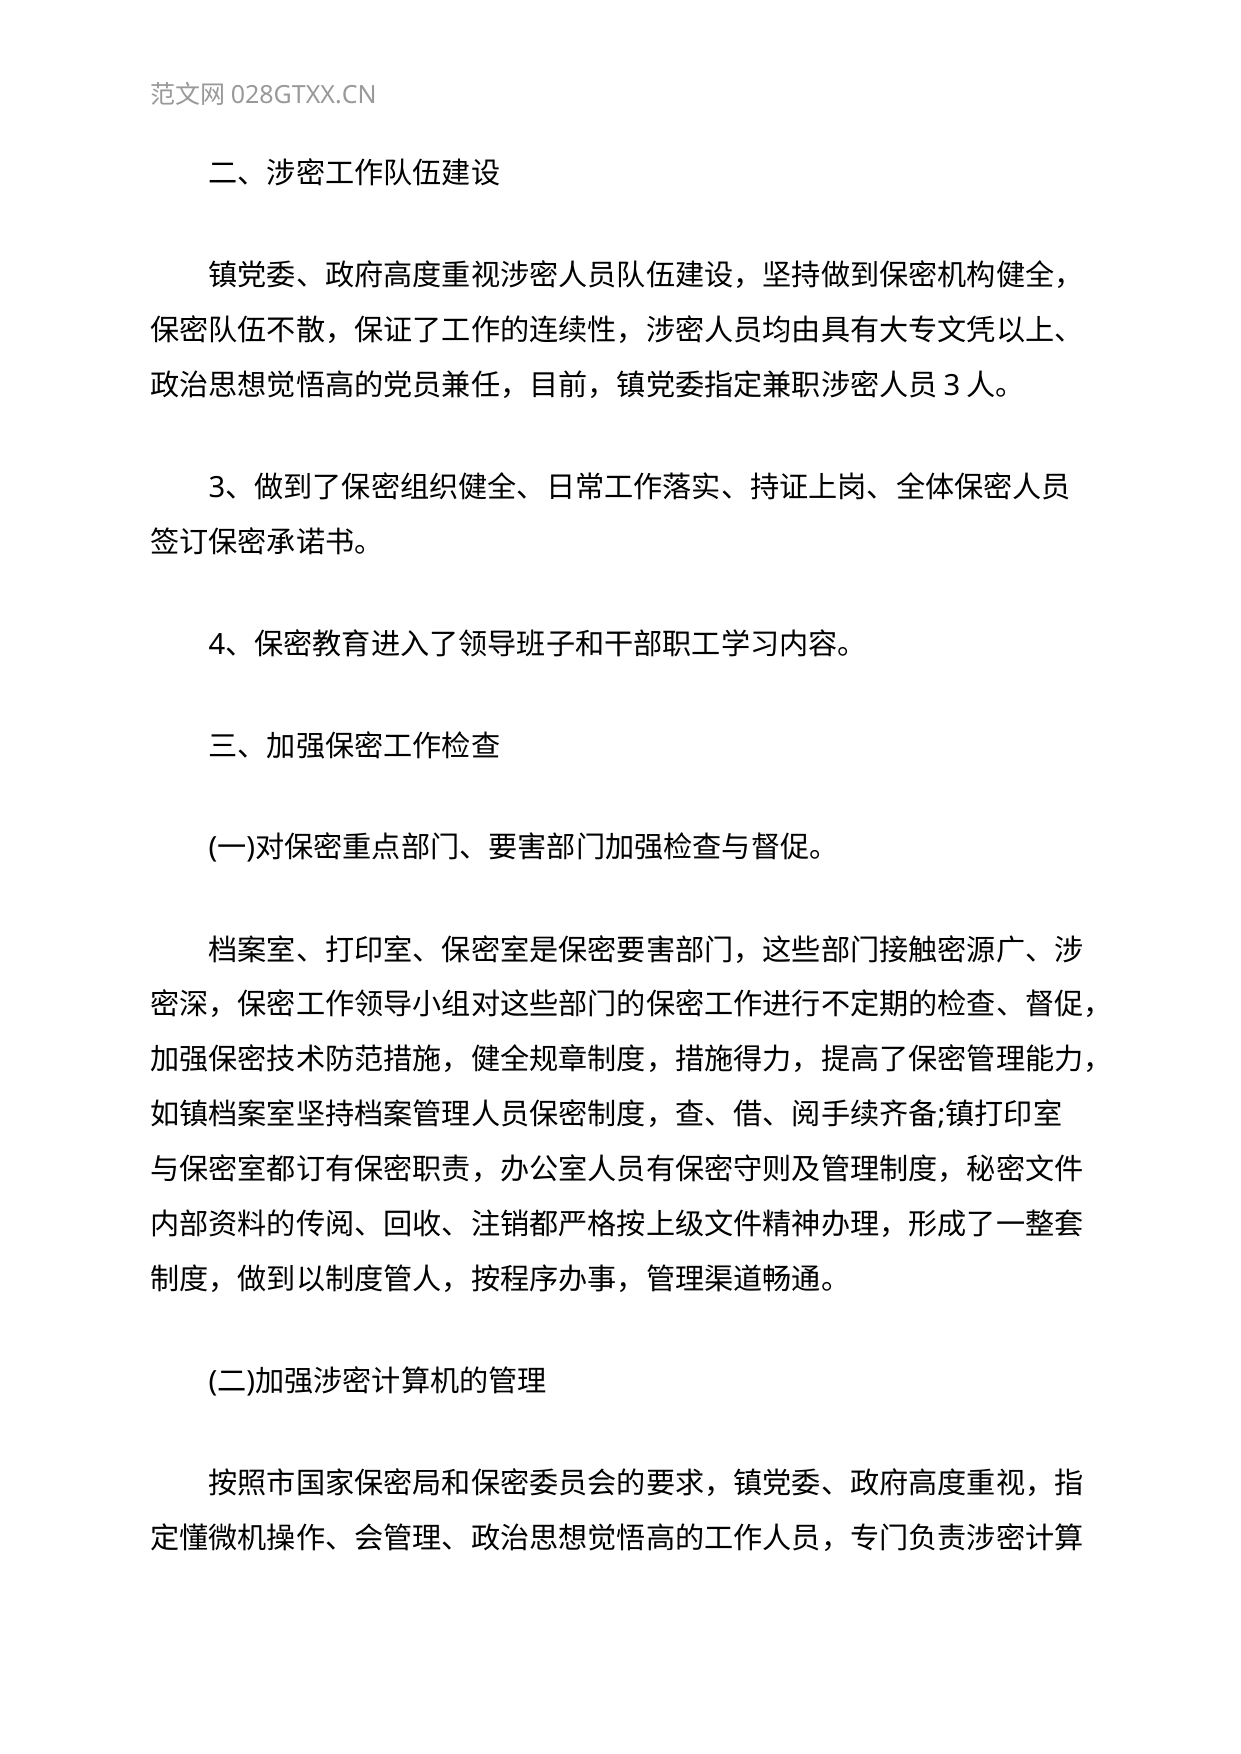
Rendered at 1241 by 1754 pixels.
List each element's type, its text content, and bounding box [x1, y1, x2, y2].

text 镇党委、政府高度重视涉密人员队伍建设，坚持做到保密机构健全，保密队伍不散，保证了工作的连续性，涉密人员均由具有大专文凭以上、政治思想觉悟高的党员兼任，目前，镇党委指定兼职涉密人员3人。 [150, 252, 1090, 404]
text 档案室、打印室、保密室是保密要害部门，这些部门接触密源广、涉密深，保密工作领导小组对这些部门的保密工作进行不定期的检查、督促，加强保密技术防范措施，健全规章制度，措施得力，提高了保密管理能力，如镇档案室坚持档案管理人员保密制度，查、借、阅手续齐备;镇打印室与保密室都订有保密职责，办公室人员有保密守则及管理制度，秘密文件内部资料的传阅、回收、注销都严格按上级文件精神办理，形成了一整套制度，做到以制度管人，按程序办事，管理渠道畅通。 [150, 926, 1090, 1298]
text 二、涉密工作队伍建设 [150, 150, 1090, 192]
text (一)对保密重点部门、要害部门加强检查与督促。 [150, 824, 1090, 866]
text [150, 1459, 1090, 1556]
text (二)加强涉密计算机的管理 [150, 1357, 1090, 1400]
text 3、做到了保密组织健全、日常工作落实、持证上岗、全体保密人员签订保密承诺书。 [150, 463, 1090, 561]
text 三、加强保密工作检查 [150, 722, 1090, 764]
text 4、保密教育进入了领导班子和干部职工学习内容。 [150, 620, 1090, 663]
